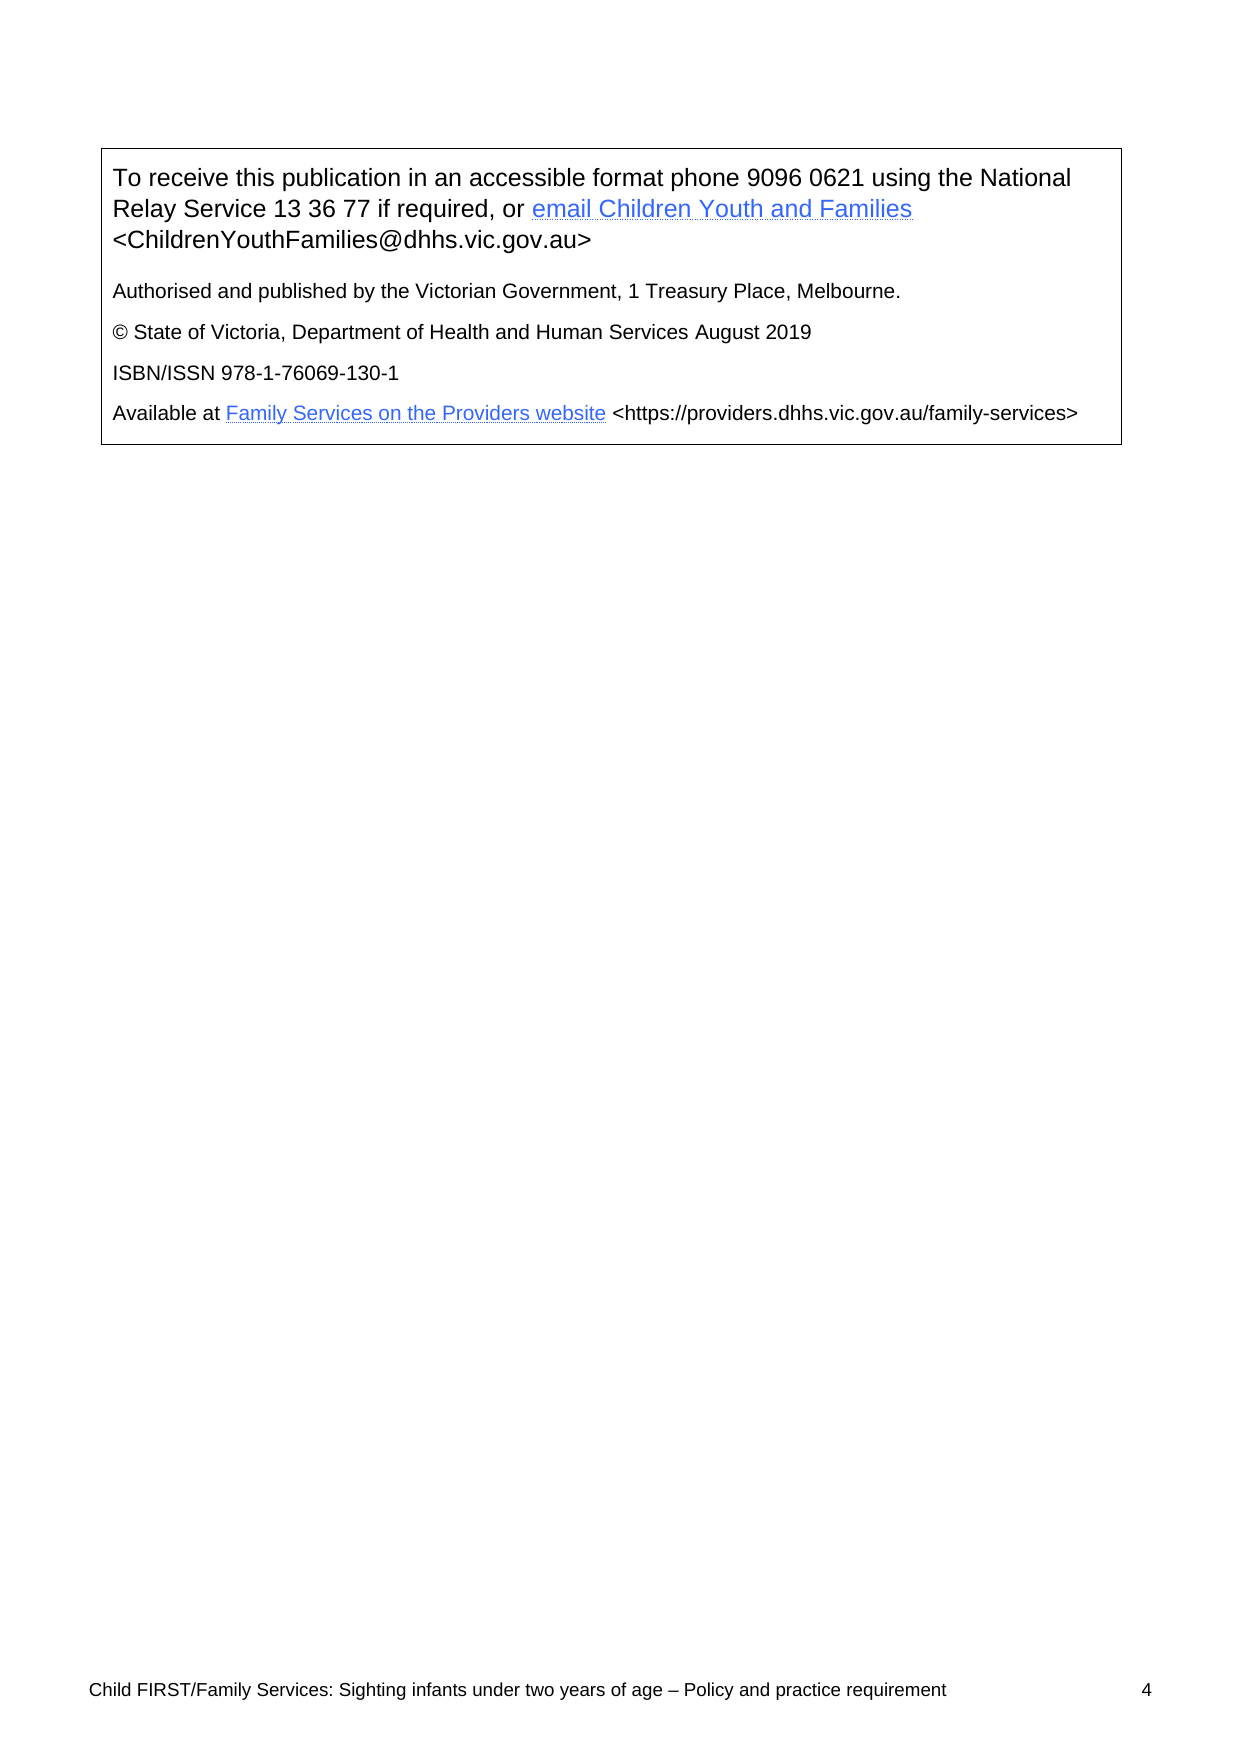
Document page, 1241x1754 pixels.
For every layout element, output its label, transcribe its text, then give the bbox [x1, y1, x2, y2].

table_header To receive this publication in an accessible format phone 9096 0621 using the National Relay Service 13 36 77 if required, or email Children Youth and Families <ChildrenYouthFamilies@dhhs.vic.gov.au> Authorised and published by the Victorian Government, 1 Treasury Place, Melbourne. © State of Victoria, Department of Health and Human Services August 2019 ISBN/ISSN 978-1-76069-130-1 Available at Family Services on the Providers website <https://providers.dhhs.vic.gov.au/family-services> [102, 149, 1121, 443]
